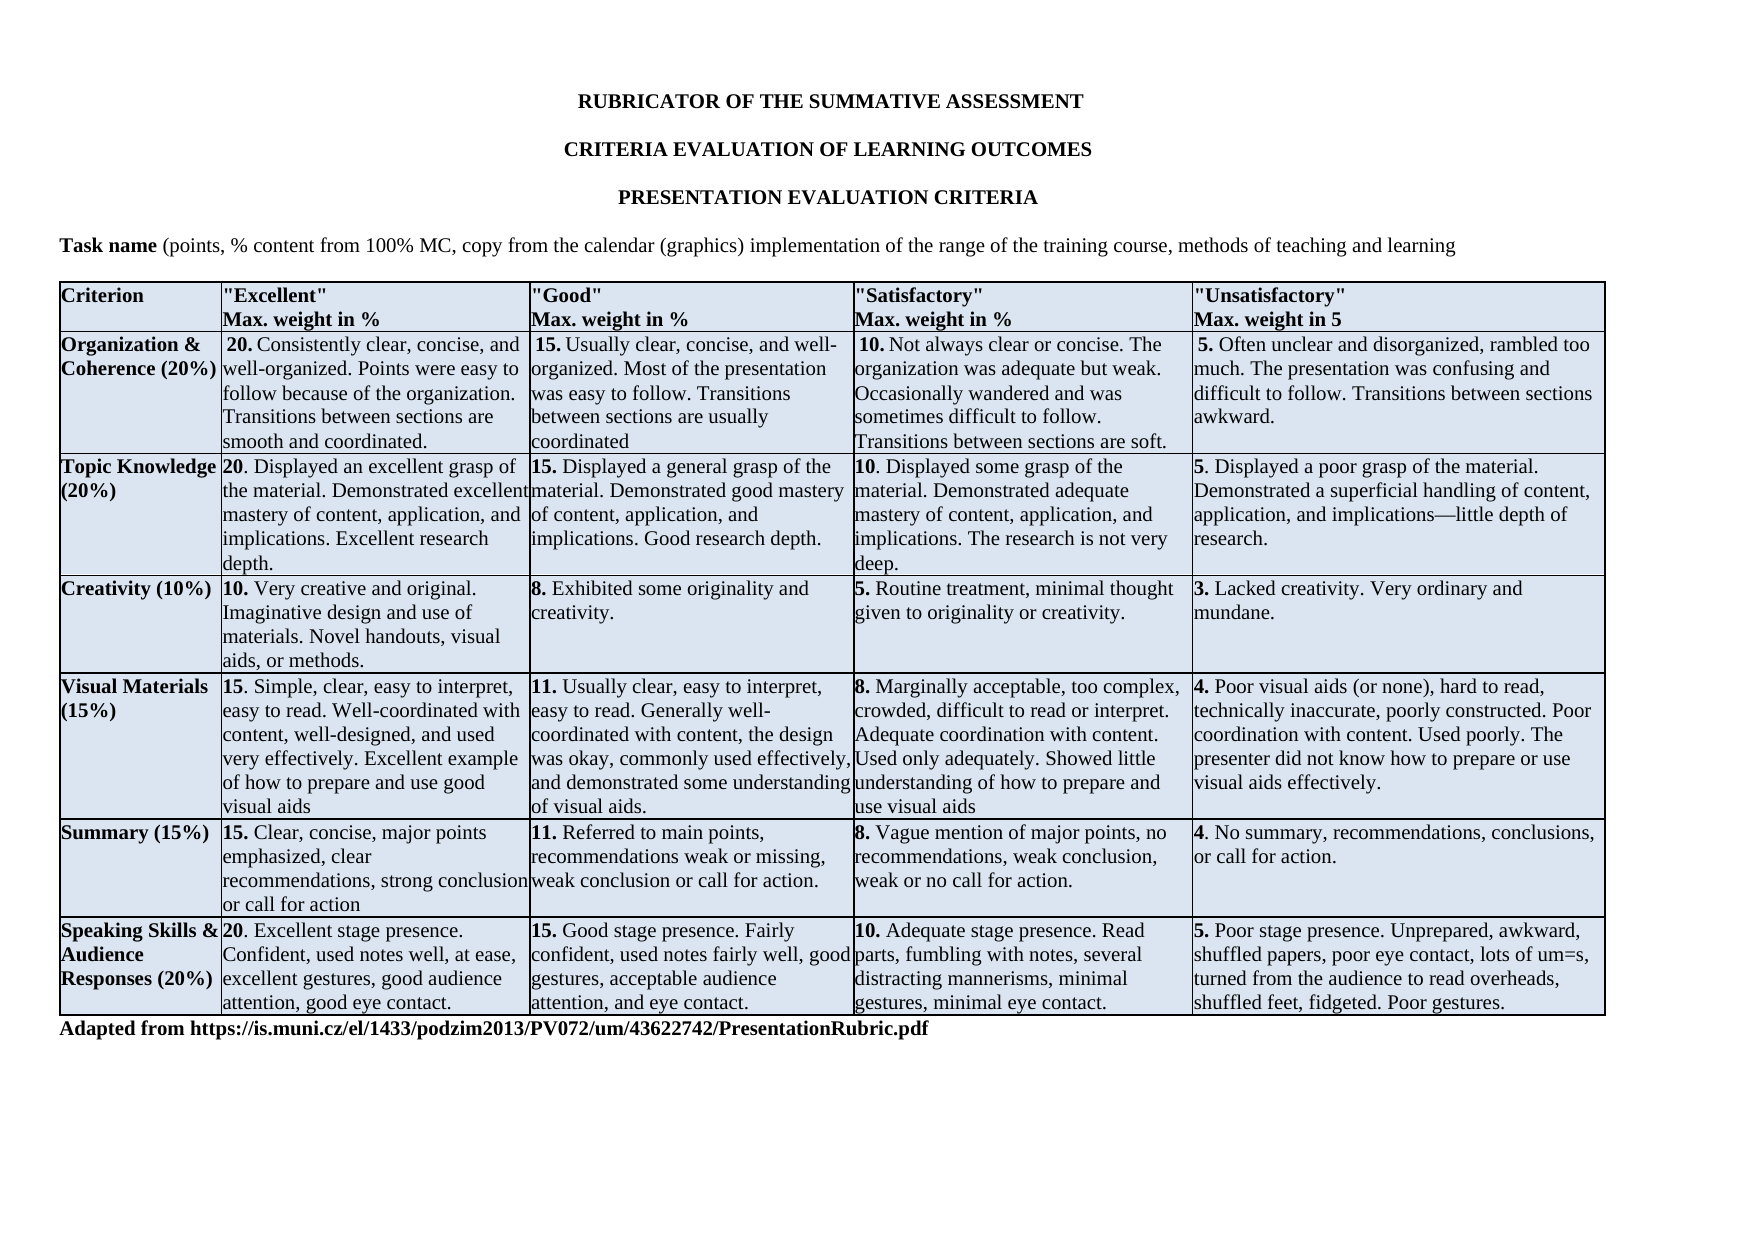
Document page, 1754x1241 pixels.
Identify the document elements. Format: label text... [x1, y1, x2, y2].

text PRESENTATION EVALUATION CRITERIA [59, 185, 1606, 209]
table_cell Visual Materials (15%) [61, 674, 221, 818]
table_cell 15. Simple, clear, easy to interpret, easy to read. Well-coordinated with content, well-designed, and used very effectively. Excellent example of how to prepare and use good visual aids [222, 674, 529, 818]
table_cell 3. Lacked creativity. Very ordinary and mundane. [1193, 576, 1604, 672]
table_cell 4. No summary, recommendations, conclusions, or call for action. [1193, 820, 1604, 916]
table_cell 15. Usually clear, concise, and well-organized. Most of the presentation was easy to follow. Transitions between sections are usually coordinated [531, 332, 853, 453]
table_cell Summary (15%) [61, 820, 221, 916]
table_cell 20. Displayed an excellent grasp of the material. Demonstrated excellent mastery of content, application, and implications. Excellent research depth. [222, 454, 529, 574]
table_cell 15. Good stage presence. Fairly confident, used notes fairly well, good gestures, acceptable audience attention, and eye contact. [531, 918, 853, 1014]
text CRITERIA EVALUATION OF LEARNING OUTCOMES [59, 137, 1606, 161]
table_cell 5. Often unclear and disorganized, rambled too much. The presentation was confusing and difficult to follow. Transitions between sections awkward. [1193, 332, 1604, 453]
table_cell 8. Exhibited some originality and creativity. [531, 576, 853, 672]
table_header "Excellent" Max. weight in % [222, 283, 529, 331]
table_cell 10. Adequate stage presence. Read parts, fumbling with notes, several distracting mannerisms, minimal gestures, minimal eye contact. [855, 918, 1192, 1014]
table_header Criterion [61, 283, 221, 331]
table_cell 5. Poor stage presence. Unprepared, awkward, shuffled papers, poor eye contact, lots of um=s, turned from the audience to read overheads, shuffled feet, fidgeted. Poor gestures. [1193, 918, 1604, 1014]
table_cell 10. Not always clear or concise. The organization was adequate but weak. Occasionally wandered and was sometimes difficult to follow. Transitions between sections are soft. [855, 332, 1192, 453]
text Task name (points, % content from 100% MC, copy from the calendar (graphics) implementation of the range of the training course, methods of teaching and learning [59, 233, 1606, 257]
table_cell 4. Poor visual aids (or none), hard to read, technically inaccurate, poorly constructed. Poor coordination with content. Used poorly. The presenter did not know how to prepare or use visual aids effectively. [1193, 674, 1604, 818]
table_cell Creativity (10%) [61, 576, 221, 672]
table_cell 11. Referred to main points, recommendations weak or missing, weak conclusion or call for action. [531, 820, 853, 916]
table_cell 15. Displayed a general grasp of the material. Demonstrated good mastery of content, application, and implications. Good research depth. [531, 454, 853, 574]
table_header "Unsatisfactory" Max. weight in 5 [1193, 283, 1604, 331]
table_cell 5. Displayed a poor grasp of the material. Demonstrated a superficial handling of content, application, and implications—little depth of research. [1193, 454, 1604, 574]
table_cell 8. Vague mention of major points, no recommendations, weak conclusion, weak or no call for action. [855, 820, 1192, 916]
table_cell Speaking Skills & Audience Responses (20%) [61, 918, 221, 1014]
table_cell 15. Clear, concise, major points emphasized, clear recommendations, strong conclusion or call for action [222, 820, 529, 916]
table_header "Satisfactory" Max. weight in % [855, 283, 1192, 331]
table_header "Good" Max. weight in % [531, 283, 853, 331]
table_cell 10. Very creative and original. Imaginative design and use of materials. Novel handouts, visual aids, or methods. [222, 576, 529, 672]
table_cell 10. Displayed some grasp of the material. Demonstrated adequate mastery of content, application, and implications. The research is not very deep. [855, 454, 1192, 574]
table_cell 20. Consistently clear, concise, and well-organized. Points were easy to follow because of the organization. Transitions between sections are smooth and coordinated. [222, 332, 529, 453]
table_cell 20. Excellent stage presence. Confident, used notes well, at ease, excellent gestures, good audience attention, good eye contact. [222, 918, 529, 1014]
table_cell Organization & Coherence (20%) [61, 332, 221, 453]
table_cell 8. Marginally acceptable, too complex, crowded, difficult to read or interpret. Adequate coordination with content. Used only adequately. Showed little understanding of how to prepare and use visual aids [855, 674, 1192, 818]
text RUBRICATOR OF THE SUMMATIVE ASSESSMENT [59, 88, 1606, 113]
text Adapted from https://is.muni.cz/el/1433/podzim2013/PV072/um/43622742/PresentationRubric.pdf [59, 1016, 1606, 1039]
table_cell 5. Routine treatment, minimal thought given to originality or creativity. [855, 576, 1192, 672]
table_cell Topic Knowledge (20%) [61, 454, 221, 574]
table_cell 11. Usually clear, easy to interpret, easy to read. Generally well-coordinated with content, the design was okay, commonly used effectively, and demonstrated some understanding of visual aids. [531, 674, 853, 818]
